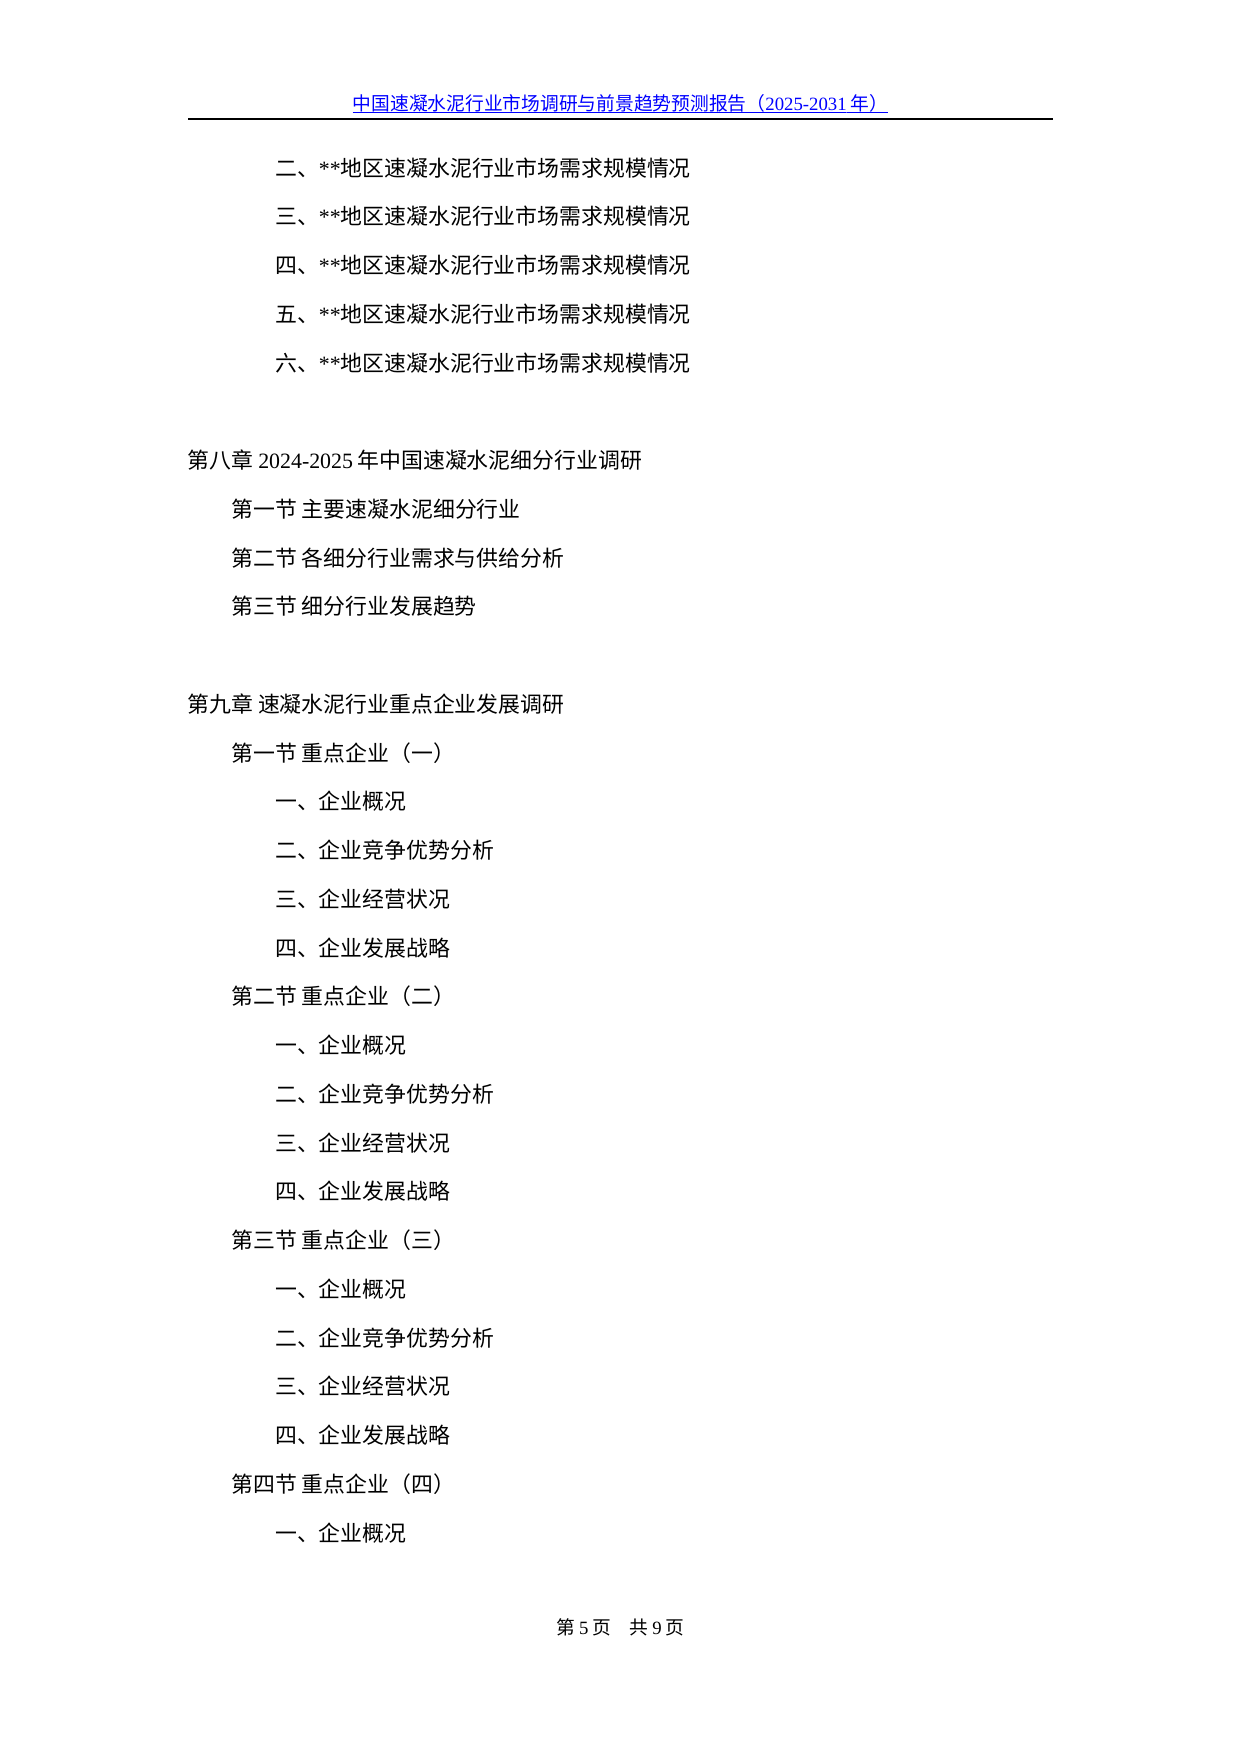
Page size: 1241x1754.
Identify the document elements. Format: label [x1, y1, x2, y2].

text [187, 150, 1053, 1548]
